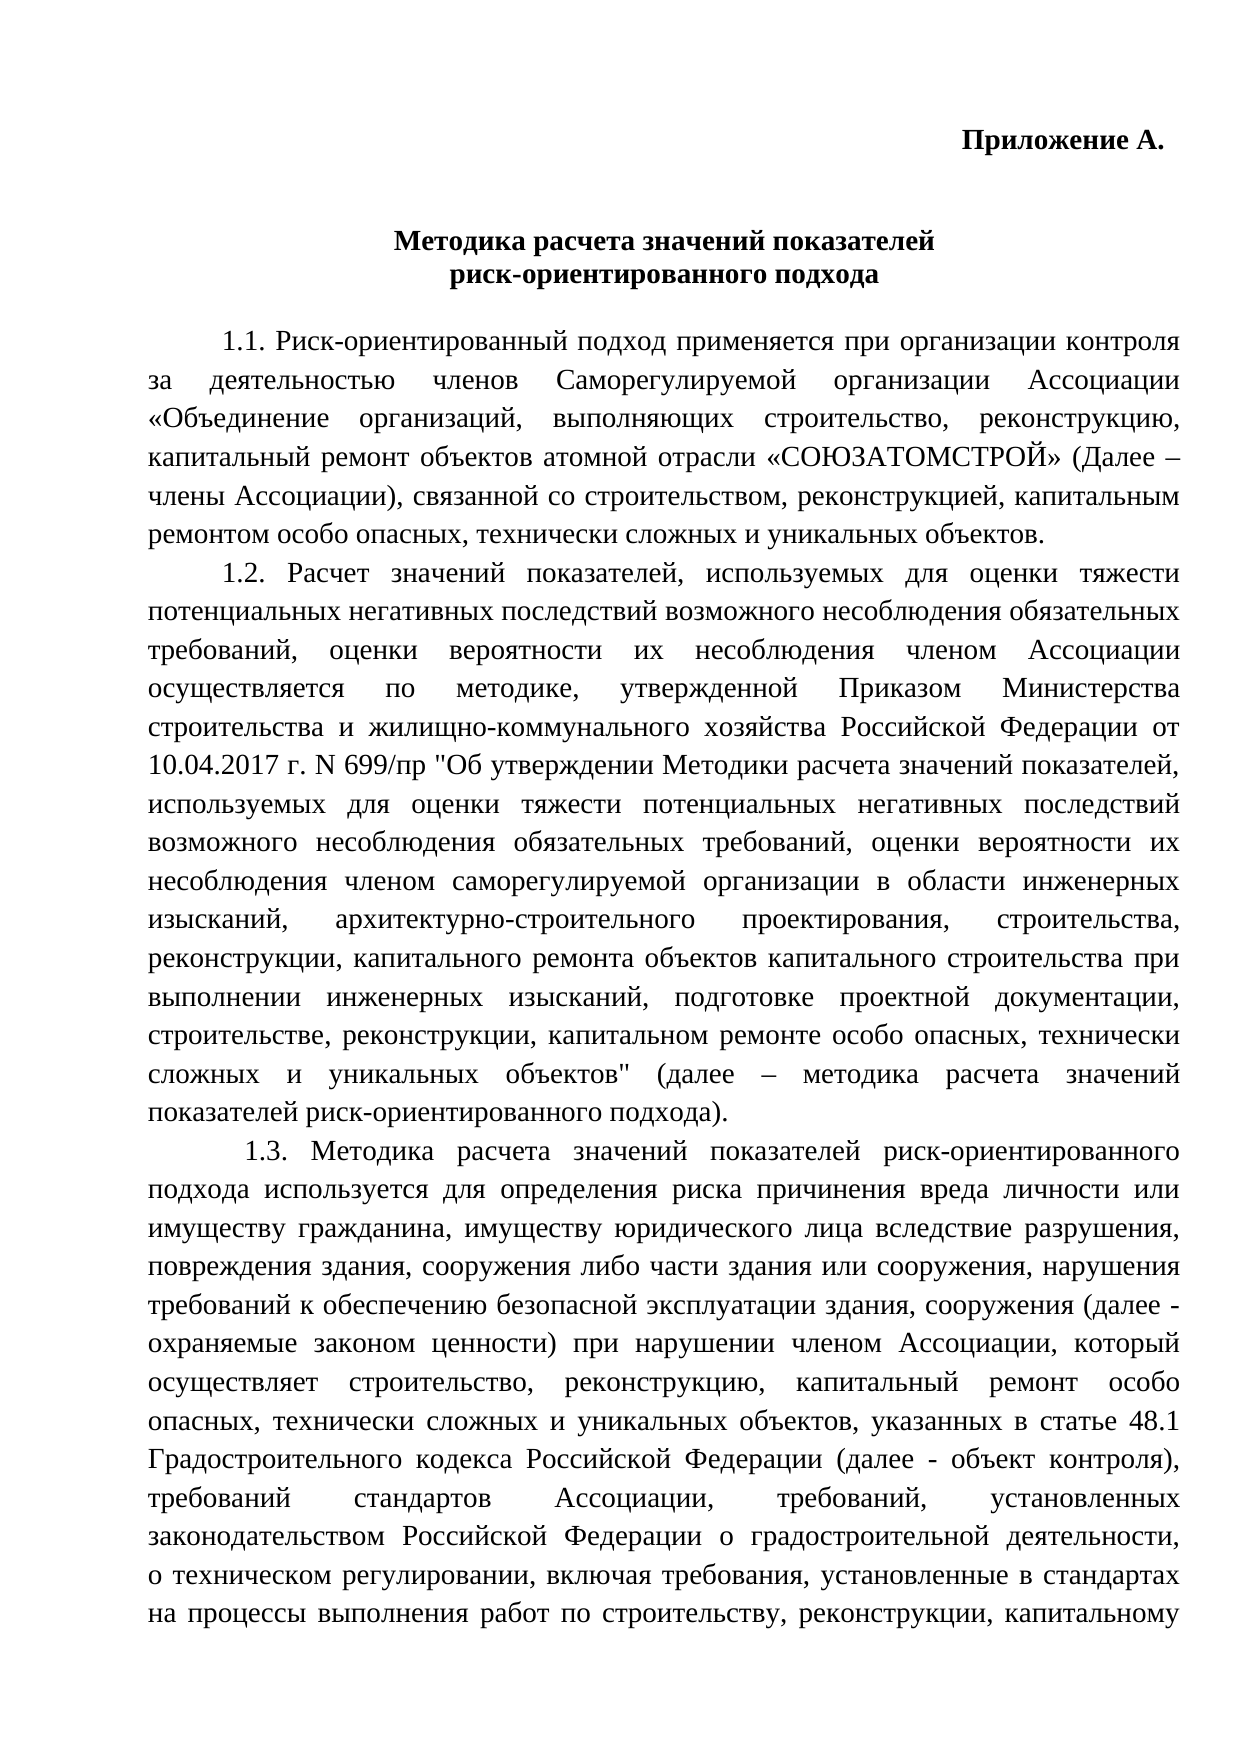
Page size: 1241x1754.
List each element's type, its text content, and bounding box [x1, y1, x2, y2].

text 1.1. Риск-ориентированный подход применяется при организации контроля за деятельностью членов Саморегулируемой организации Ассоциации «Объединение организаций, выполняющих строительство, реконструкцию, капитальный ремонт объектов атомной отрасли «СОЮЗАТОМСТРОЙ» (Далее – члены Ассоциации), связанной со строительством, реконструкцией, капитальным ремонтом особо опасных, технически сложных и уникальных объектов. [148, 323, 1181, 550]
text 1.2. Расчет значений показателей, используемых для оценки тяжести потенциальных негативных последствий возможного несоблюдения обязательных требований, оценки вероятности их несоблюдения членом Ассоциации осуществляется по методике, утвержденной Приказом Министерства строительства и жилищно-коммунального хозяйства Российской Федерации от 10.04.2017 г. N 699/пр "Об утверждении Методики расчета значений показателей, используемых для оценки тяжести потенциальных негативных последствий возможного несоблюдения обязательных требований, оценки вероятности их несоблюдения членом саморегулируемой организации в области инженерных изысканий, архитектурно-строительного проектирования, строительства, реконструкции, капитального ремонта объектов капитального строительства при выполнении инженерных изысканий, подготовке проектной документации, строительстве, реконструкции, капитальном ремонте особо опасных, технически сложных и уникальных объектов" (далее – методика расчета значений показателей риск-ориентированного подхода). [148, 555, 1181, 1128]
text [148, 1133, 1181, 1629]
subtitle Приложение А. Методика расчета значений показателей риск-ориентированного подхода [148, 122, 1181, 290]
